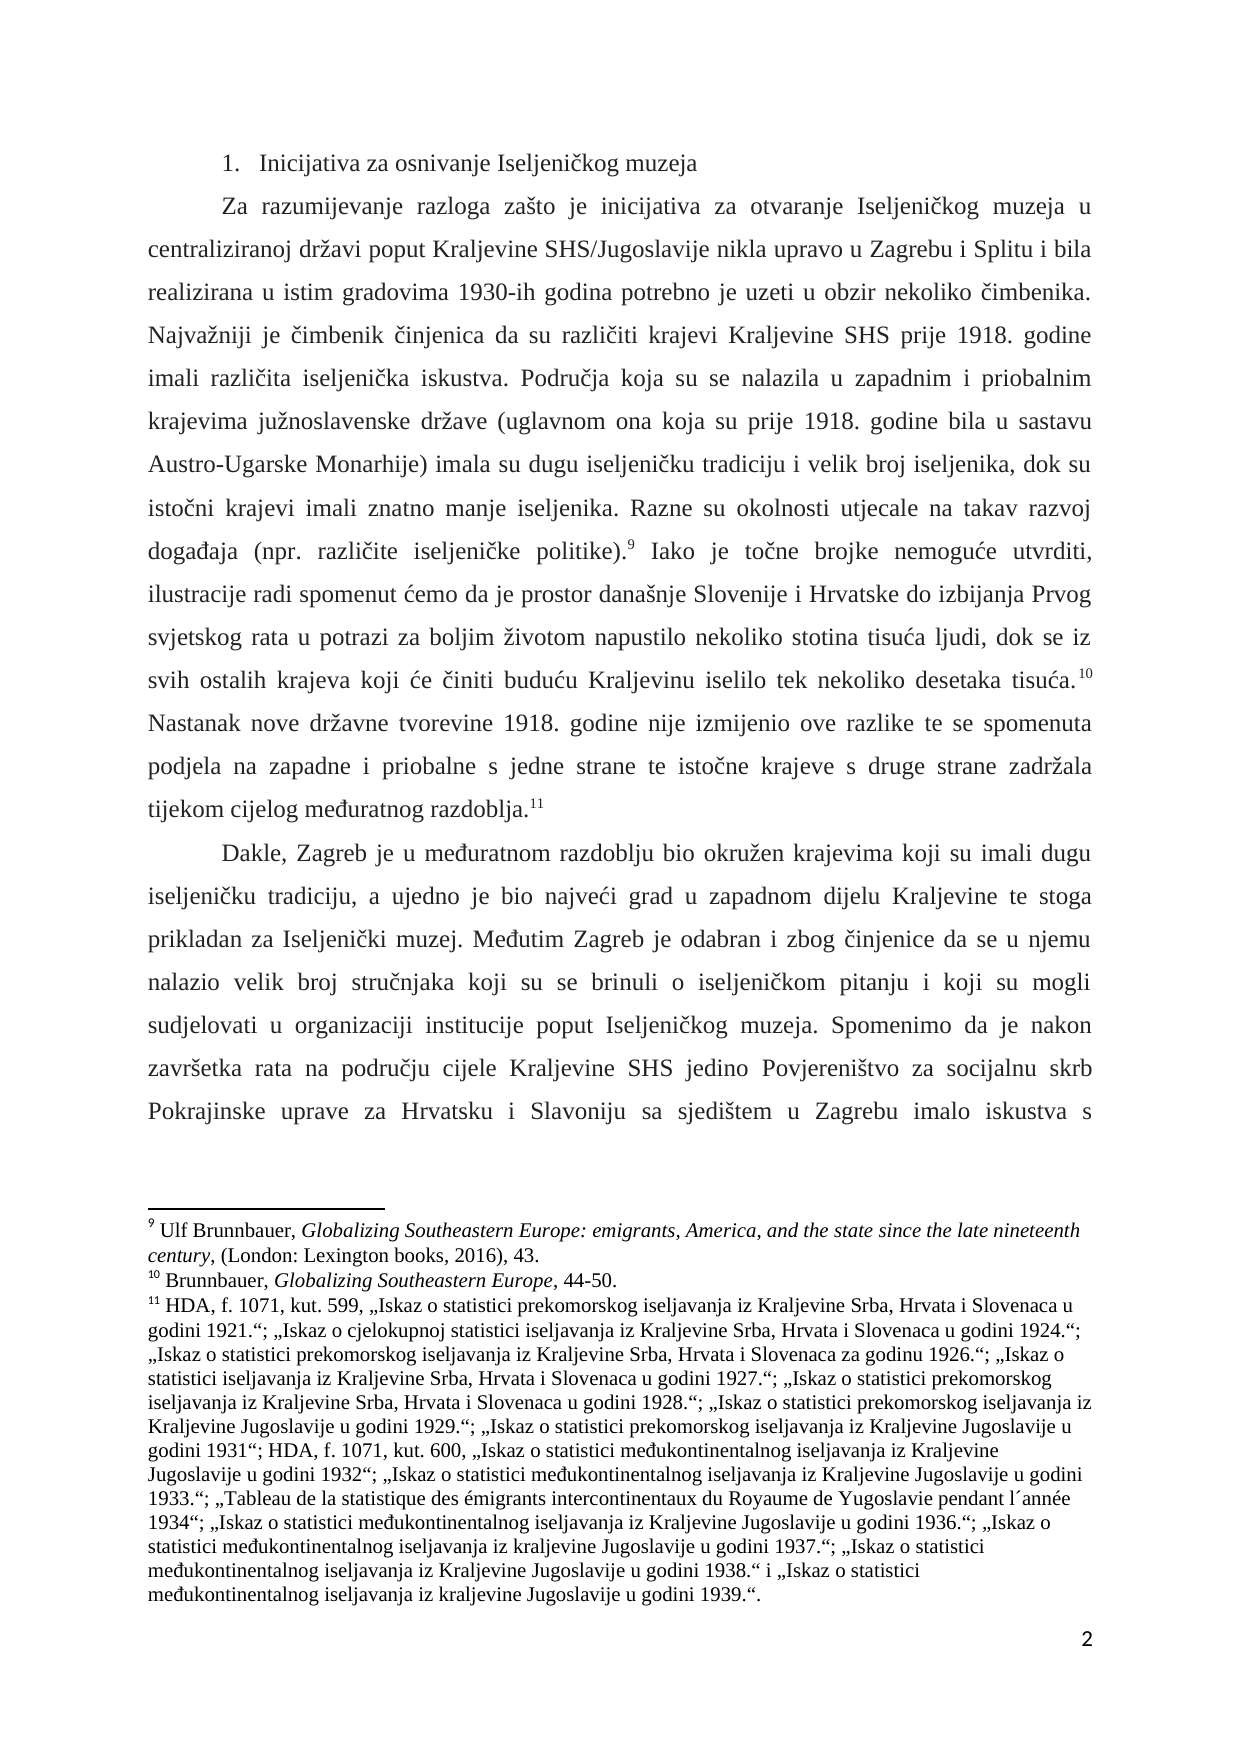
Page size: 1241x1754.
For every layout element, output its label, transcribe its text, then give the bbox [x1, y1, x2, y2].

text Dakle, Zagreb je u međuratnom razdoblju bio okružen krajevima koji su imali dugu iseljeničku tradiciju, a ujedno je bio najveći grad u zapadnom dijelu Kraljevine te stoga prikladan za Iseljenički muzej. Međutim Zagreb je odabran i zbog činjenice da se u njemu nalazio velik broj stručnjaka koji su se brinuli o iseljeničkom pitanju i koji su mogli sudjelovati u organizaciji institucije poput Iseljeničkog muzeja. Spomenimo da je nakon završetka rata na području cijele Kraljevine SHS jedino Povjereništvo za socijalnu skrb Pokrajinske uprave za Hrvatsku i Slavoniju sa sjedištem u Zagrebu imalo iskustva s masovnim migracijama. Tradiciju bavljenja iseljeničkom problematikom te institucije u Kraljevini SHS nastavio je (Generalni) Iseljenički komesarijat, koji se također nalazio u Zagrebu te su neki njegovi zaposlenici bili uvelike zaslužni za otvaranje i rad Muzeja. Na kraju vrijedi spomenuti činjenicu da je većina emigranata iz Kraljevine odlazila u neku od zapadnoeuropskih luka kako bi prešli preko Atlantika, što je značilo da su prolazili kroz Zagreb za koji je stoga bilo prikladno imati Iseljenički muzej. [148, 838, 1093, 1125]
text Za razumijevanje razloga zašto je inicijativa za otvaranje Iseljeničkog muzeja u centraliziranoj državi poput Kraljevine SHS/Jugoslavije nikla upravo u Zagrebu i Splitu i bila realizirana u istim gradovima 1930-ih godina potrebno je uzeti u obzir nekoliko čimbenika. Najvažniji je čimbenik činjenica da su različiti krajevi Kraljevine SHS prije 1918. godine imali različita iseljenička iskustva. Područja koja su se nalazila u zapadnim i priobalnim krajevima južnoslavenske države (uglavnom ona koja su prije 1918. godine bila u sastavu Austro-Ugarske Monarhije) imala su dugu iseljeničku tradiciju i velik broj iseljenika, dok su istočni krajevi imali znatno manje iseljenika. Razne su okolnosti utjecale na takav razvoj događaja (npr. različite iseljeničke politike). Iako je točne brojke nemoguće utvrditi, ilustracije radi spomenut ćemo da je prostor današnje Slovenije i Hrvatske do izbijanja Prvog svjetskog rata u potrazi za boljim životom napustilo nekoliko stotina tisuća ljudi, dok se iz svih ostalih krajeva koji će činiti buduću Kraljevinu iselilo tek nekoliko desetaka tisuća. Nastanak nove državne tvorevine 1918. godine nije izmijenio ove razlike te se spomenuta podjela na zapadne i priobalne s jedne strane te istočne krajeve s druge strane zadržala tijekom cijelog međuratnog razdoblja. [148, 191, 1093, 823]
list Inicijativa za osnivanje Iseljeničkog muzeja [221, 148, 1093, 176]
